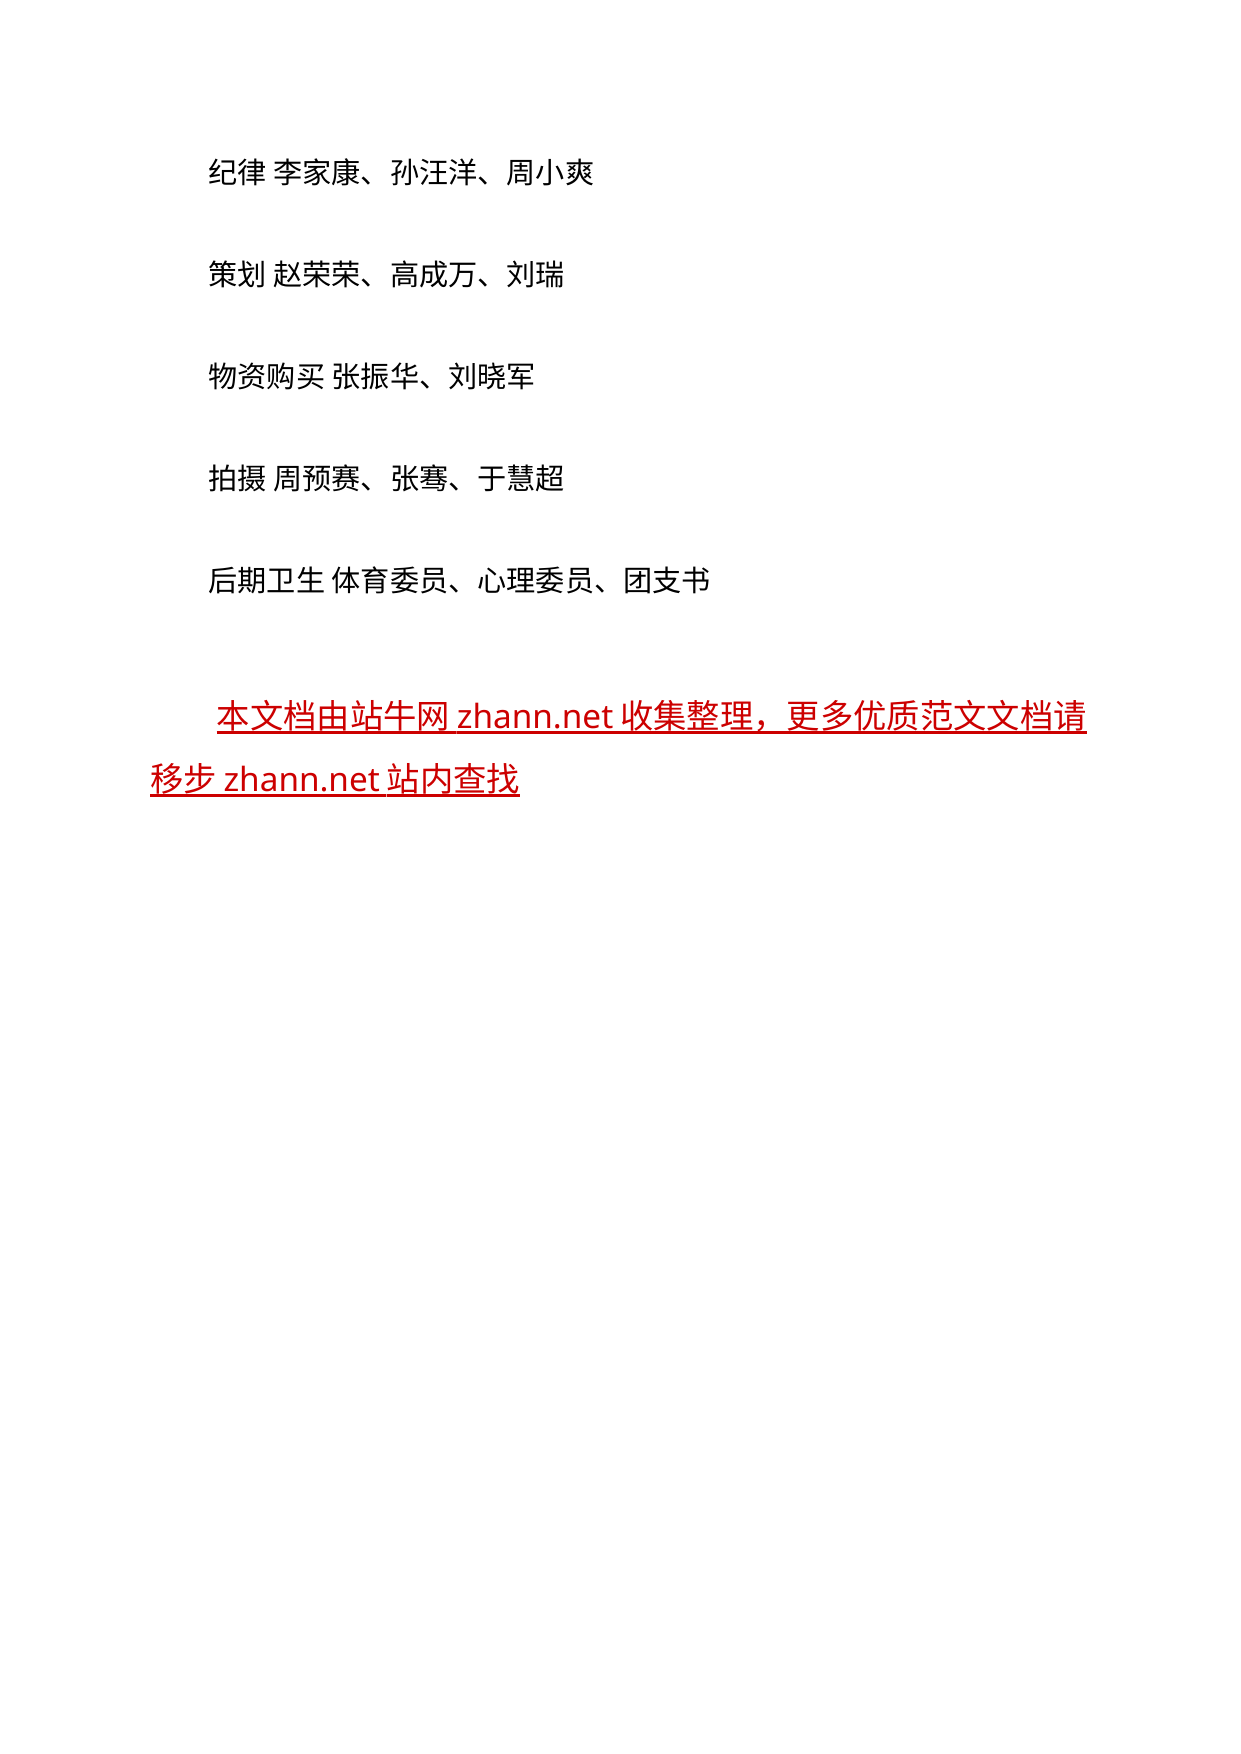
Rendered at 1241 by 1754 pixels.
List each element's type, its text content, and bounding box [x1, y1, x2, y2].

text 拍摄 周预赛、张骞、于慧超 [150, 455, 1090, 498]
text 物资购买 张振华、刘晓军 [150, 353, 1090, 396]
text 策划 赵荣荣、高成万、刘瑞 [150, 252, 1090, 294]
text 纪律 李家康、孙汪洋、周小爽 [150, 150, 1090, 192]
text 后期卫生 体育委员、心理委员、团支书 [150, 557, 1090, 599]
text 本文档由站牛网zhann.net收集整理，更多优质范文文档请移步zhann.net站内查找 [150, 690, 1090, 801]
